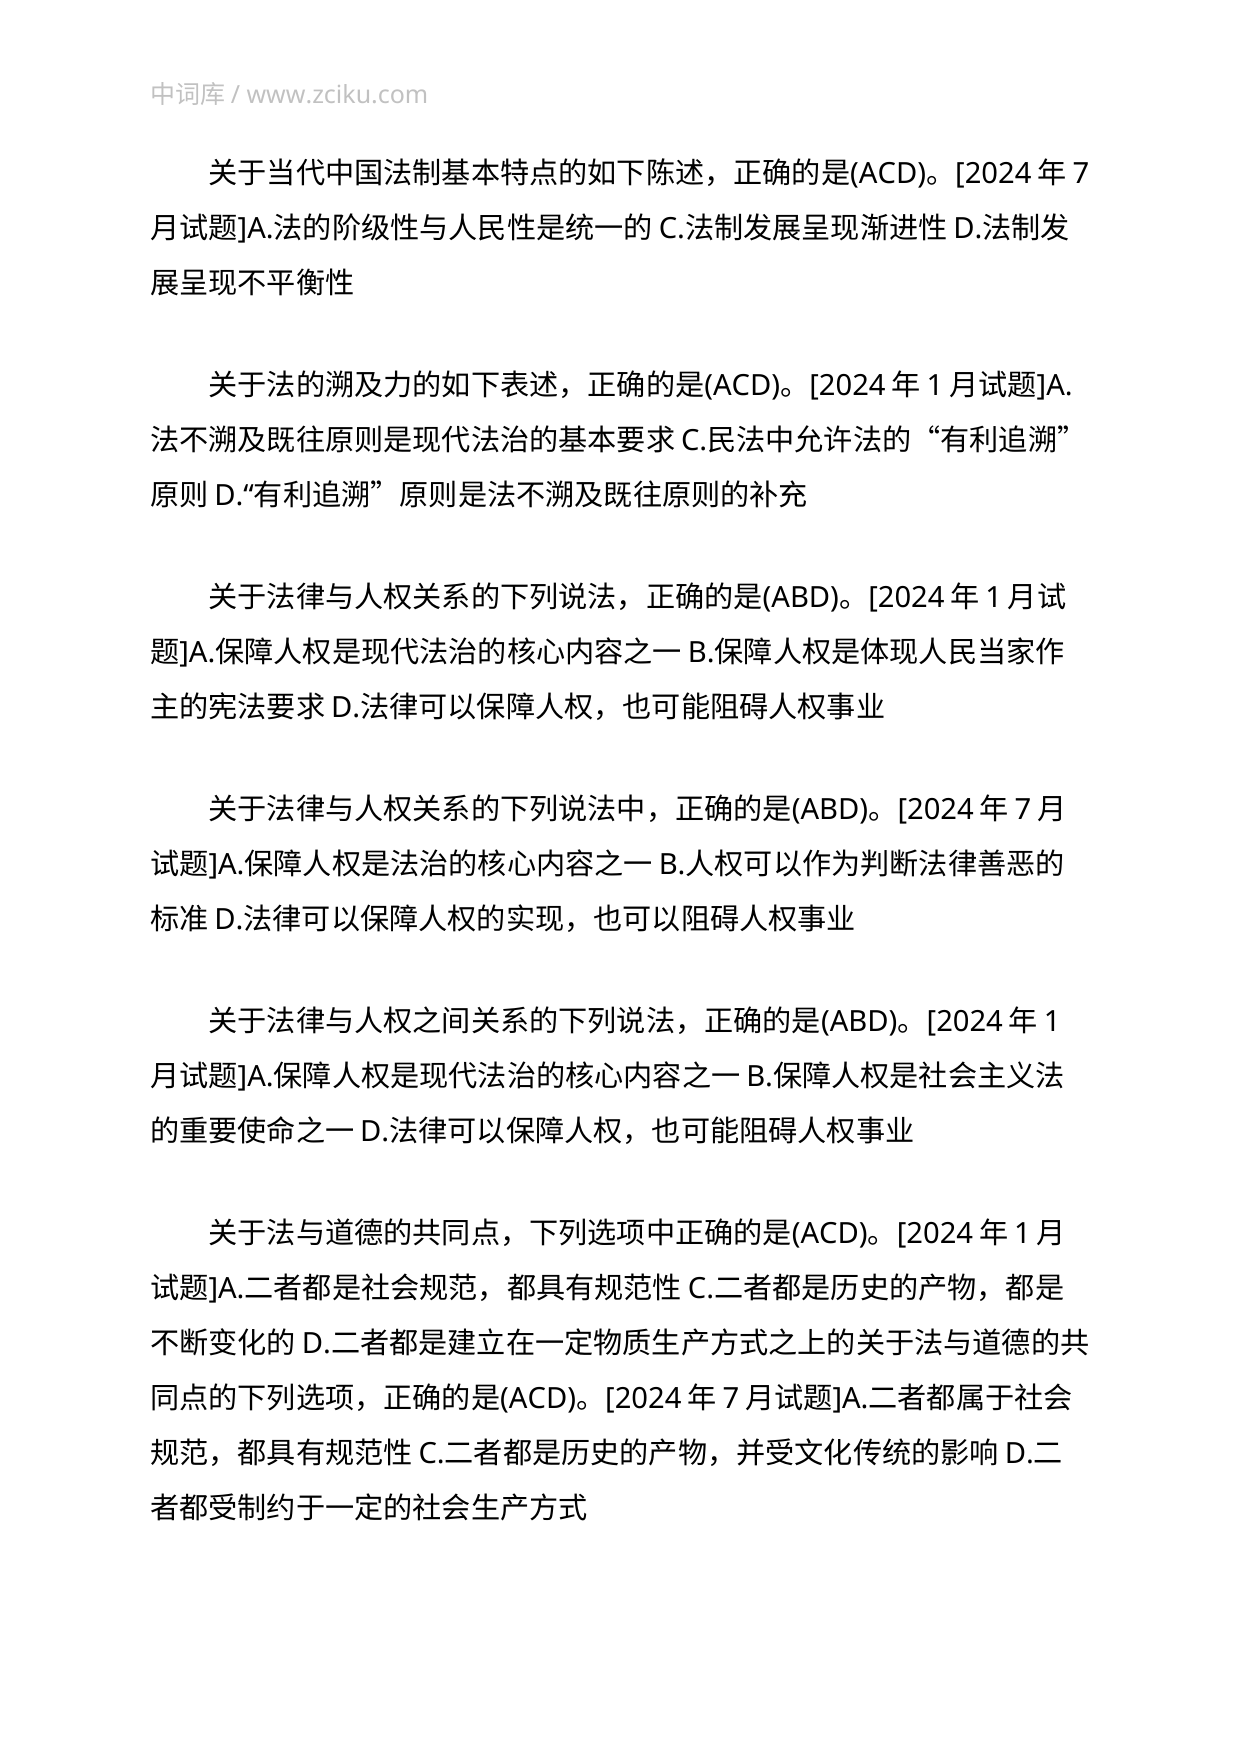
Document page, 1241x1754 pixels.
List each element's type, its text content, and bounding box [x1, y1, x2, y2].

text 关于当代中国法制基本特点的如下陈述，正确的是(ACD)。[2024年7月试题]A.法的阶级性与人民性是统一的C.法制发展呈现渐进性D.法制发展呈现不平衡性 [150, 150, 1090, 302]
text 关于法与道德的共同点，下列选项中正确的是(ACD)。[2024年1月试题]A.二者都是社会规范，都具有规范性C.二者都是历史的产物，都是不断变化的D.二者都是建立在一定物质生产方式之上的关于法与道德的共同点的下列选项，正确的是(ACD)。[2024年7月试题]A.二者都属于社会规范，都具有规范性C.二者都是历史的产物，并受文化传统的影响D.二者都受制约于一定的社会生产方式 [150, 1210, 1090, 1527]
text 关于法律与人权关系的下列说法，正确的是(ABD)。[2024年1月试题]A.保障人权是现代法治的核心内容之一B.保障人权是体现人民当家作主的宪法要求D.法律可以保障人权，也可能阻碍人权事业 [150, 574, 1090, 726]
text 关于法的溯及力的如下表述，正确的是(ACD)。[2024年1月试题]A.法不溯及既往原则是现代法治的基本要求C.民法中允许法的“有利追溯”原则D.“有利追溯”原则是法不溯及既往原则的补充 [150, 362, 1090, 514]
text 关于法律与人权关系的下列说法中，正确的是(ABD)。[2024年7月试题]A.保障人权是法治的核心内容之一B.人权可以作为判断法律善恶的标准D.法律可以保障人权的实现，也可以阻碍人权事业 [150, 786, 1090, 938]
text 关于法律与人权之间关系的下列说法，正确的是(ABD)。[2024年1月试题]A.保障人权是现代法治的核心内容之一B.保障人权是社会主义法的重要使命之一D.法律可以保障人权，也可能阻碍人权事业 [150, 998, 1090, 1150]
